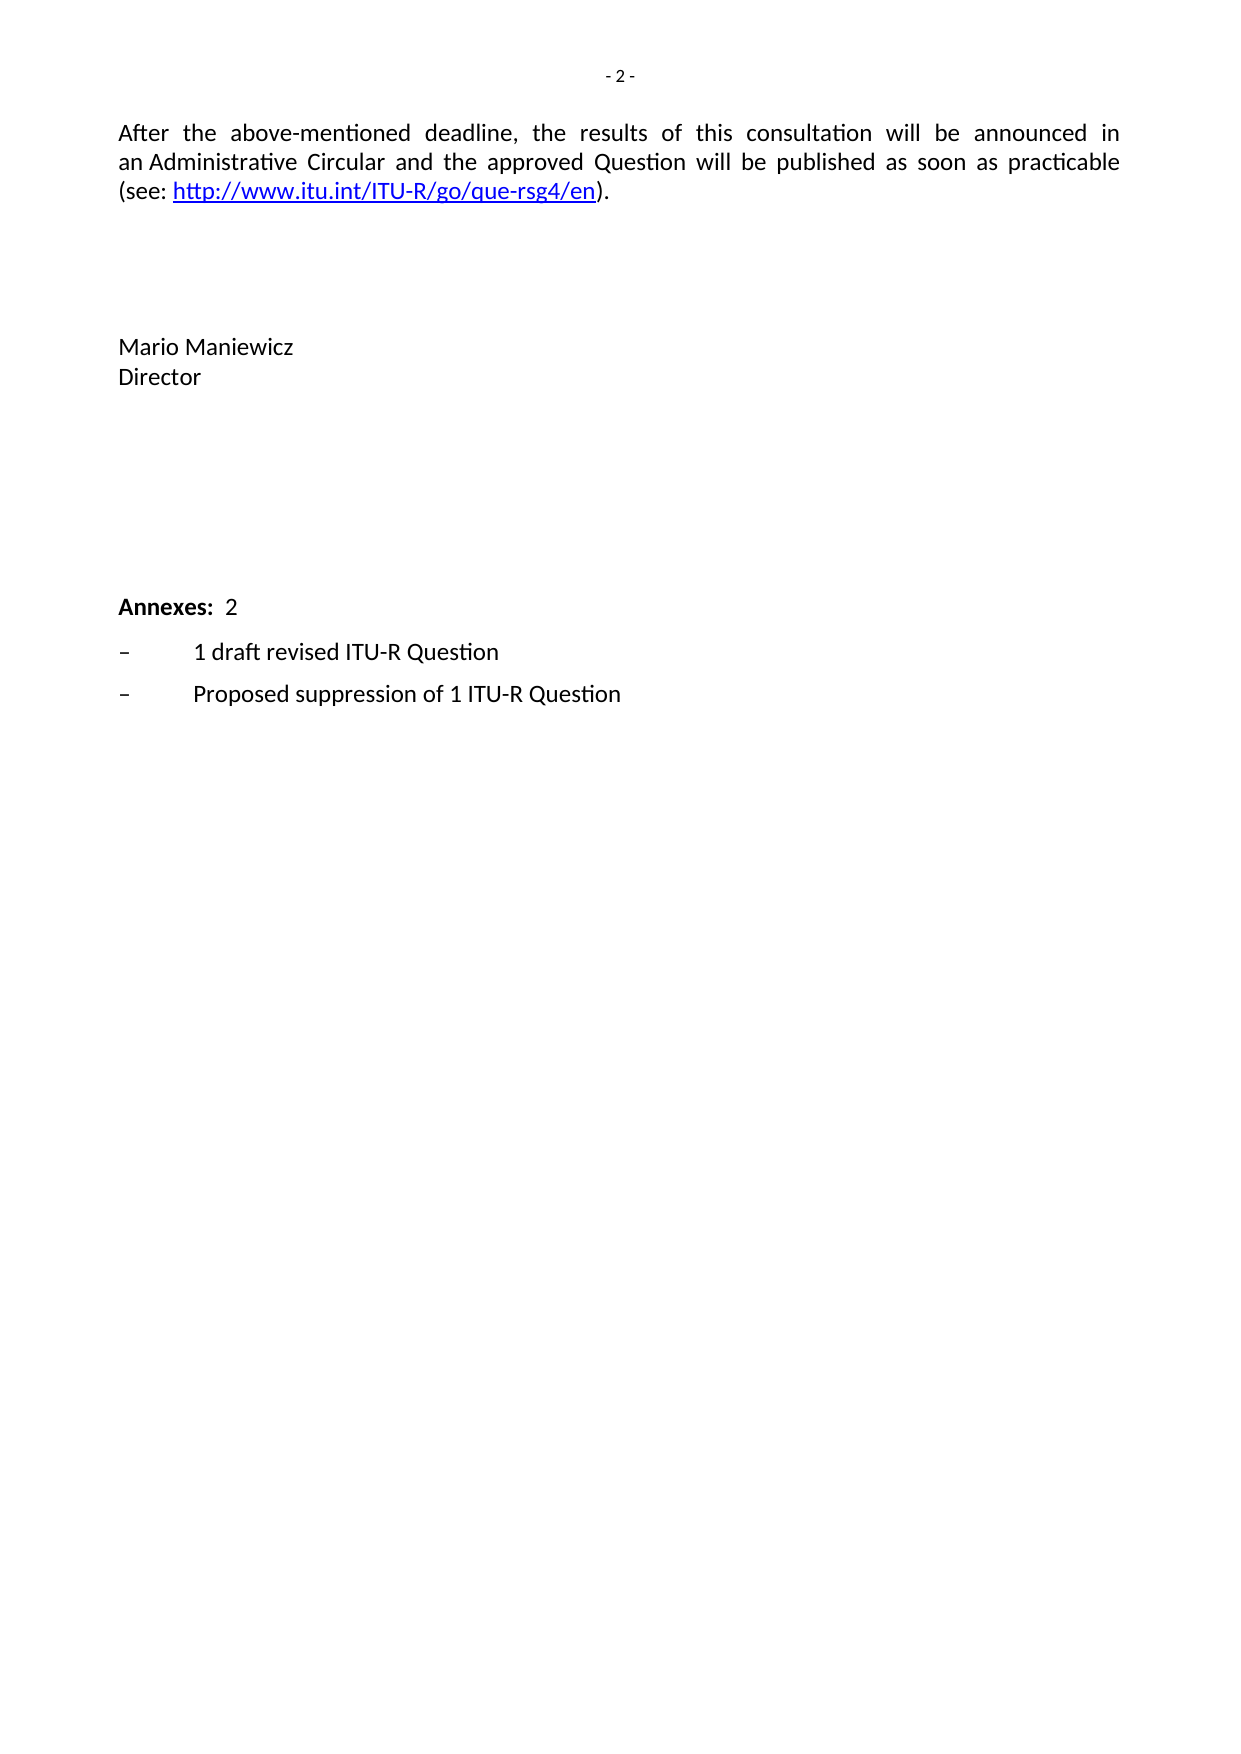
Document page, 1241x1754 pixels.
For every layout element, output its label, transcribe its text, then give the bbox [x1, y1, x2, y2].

text Mario Maniewicz Director [118, 331, 1122, 392]
text Annexes: 2 [118, 592, 1122, 621]
text After the above-mentioned deadline, the results of this consultation will be announced in an Administrative Circular and the approved Question will be published as soon as practicable (see: http://www.itu.int/ITU-R/go/que-rsg4/en). [118, 118, 1122, 206]
text – Proposed suppression of 1 ITU-R Question [118, 679, 1122, 708]
text – 1 draft revised ITU-R Question [118, 637, 1122, 667]
